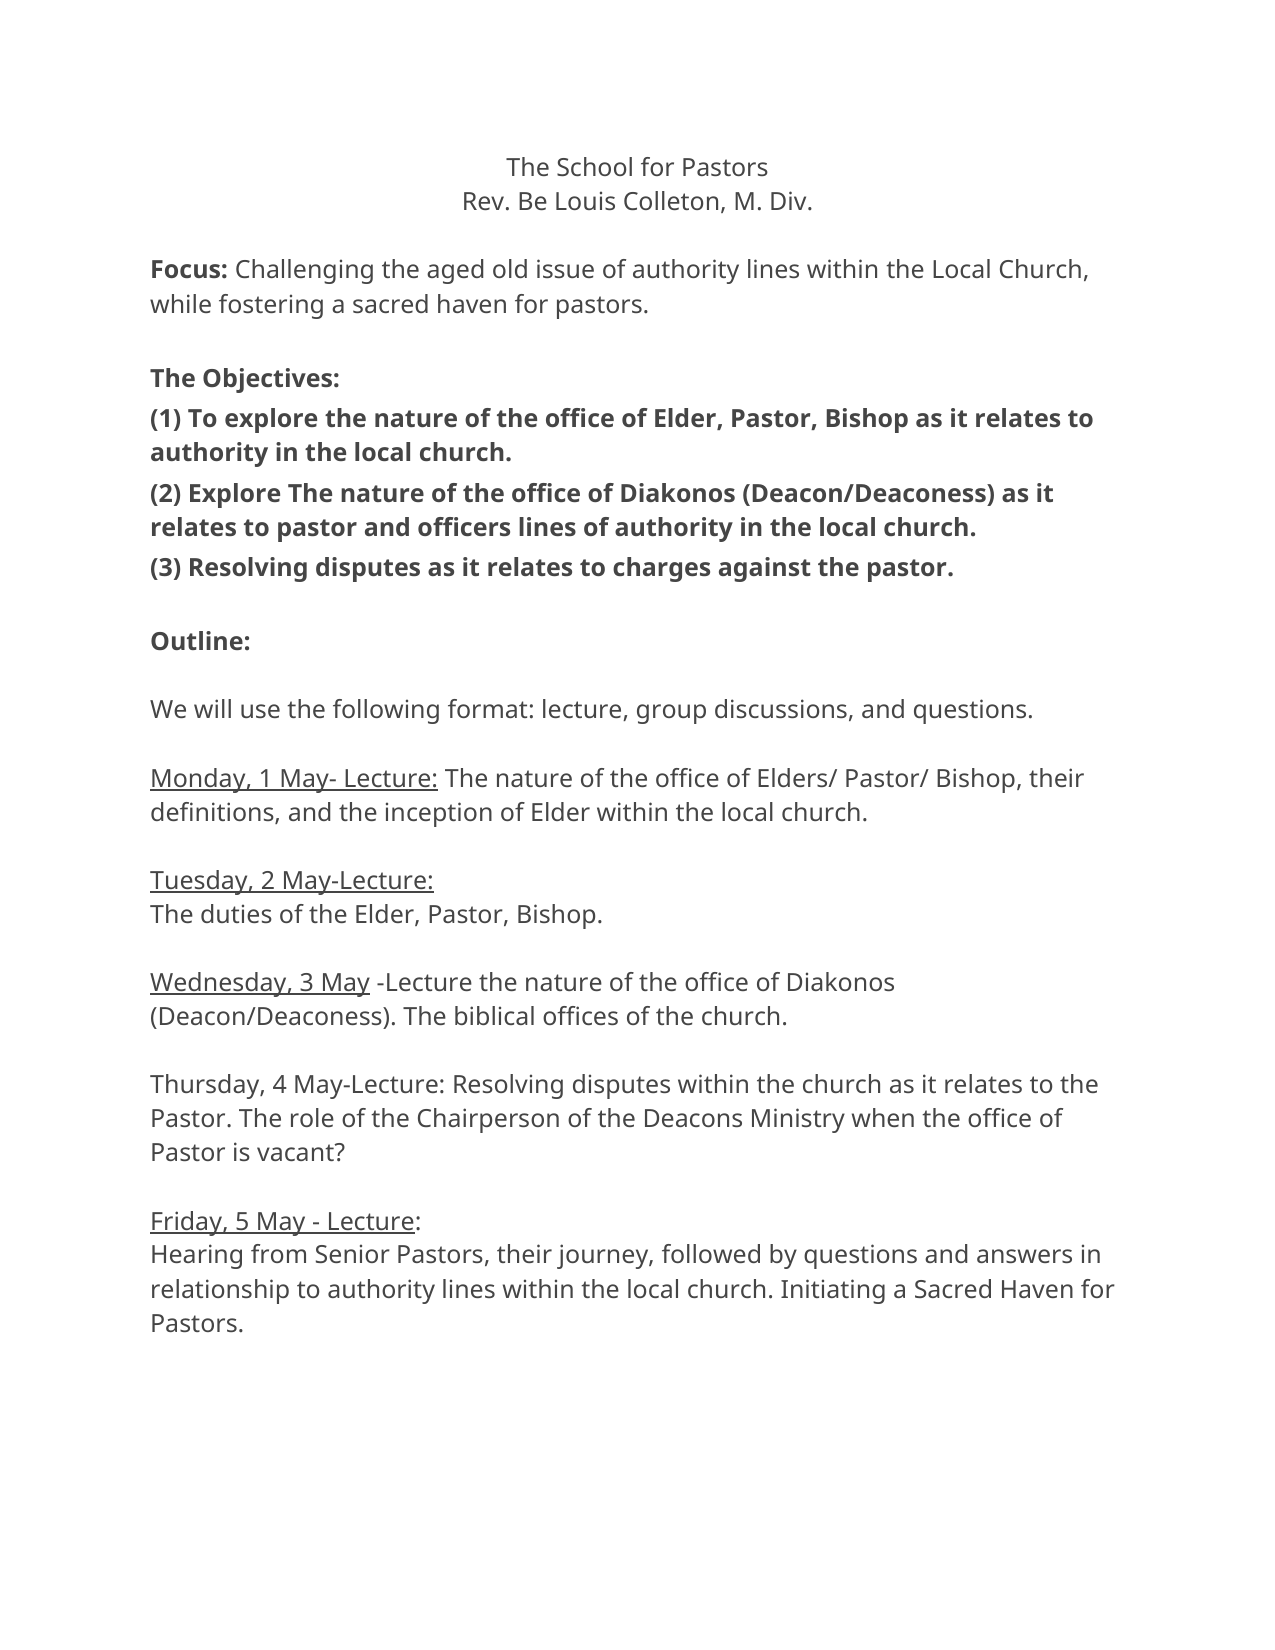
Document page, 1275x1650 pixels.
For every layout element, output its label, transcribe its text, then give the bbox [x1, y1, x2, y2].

text The duties of the Elder, Pastor, Bishop. [150, 897, 1125, 931]
text Wednesday, 3 May -Lecture the nature of the office of Diakonos (Deacon/Deaconess). The biblical offices of the church. [150, 965, 1125, 1033]
text We will use the following format: lecture, group discussions, and questions. [150, 692, 1125, 726]
text Outline: [150, 624, 1125, 658]
text Thursday, 4 May-Lecture: Resolving disputes within the church as it relates to the Pastor. The role of the Chairperson of the Deacons Ministry when the office of Pastor is vacant? [150, 1067, 1125, 1169]
text The School for Pastors [150, 150, 1125, 184]
text Rev. Be Louis Colleton, M. Div. [150, 184, 1125, 218]
text (1) To explore the nature of the office of Elder, Pastor, Bishop as it relates to authority in the local church. [150, 401, 1125, 469]
text The Objectives: [150, 361, 1125, 395]
text Focus: Challenging the aged old issue of authority lines within the Local Church, while fostering a sacred haven for pastors. [150, 252, 1125, 320]
text (2) Explore The nature of the office of Diakonos (Deacon/Deaconess) as it relates to pastor and officers lines of authority in the local church. [150, 475, 1125, 543]
text Hearing from Senior Pastors, their journey, followed by questions and answers in relationship to authority lines within the local church. Initiating a Sacred Haven for Pastors. [150, 1237, 1125, 1339]
text Monday, 1 May- Lecture: The nature of the office of Elders/ Pastor/ Bishop, their definitions, and the inception of Elder within the local church. [150, 760, 1125, 828]
text (3) Resolving disputes as it relates to charges against the pastor. [150, 550, 1125, 584]
text Tuesday, 2 May-Lecture: [150, 862, 1125, 897]
text Friday, 5 May - Lecture: [150, 1203, 1125, 1237]
